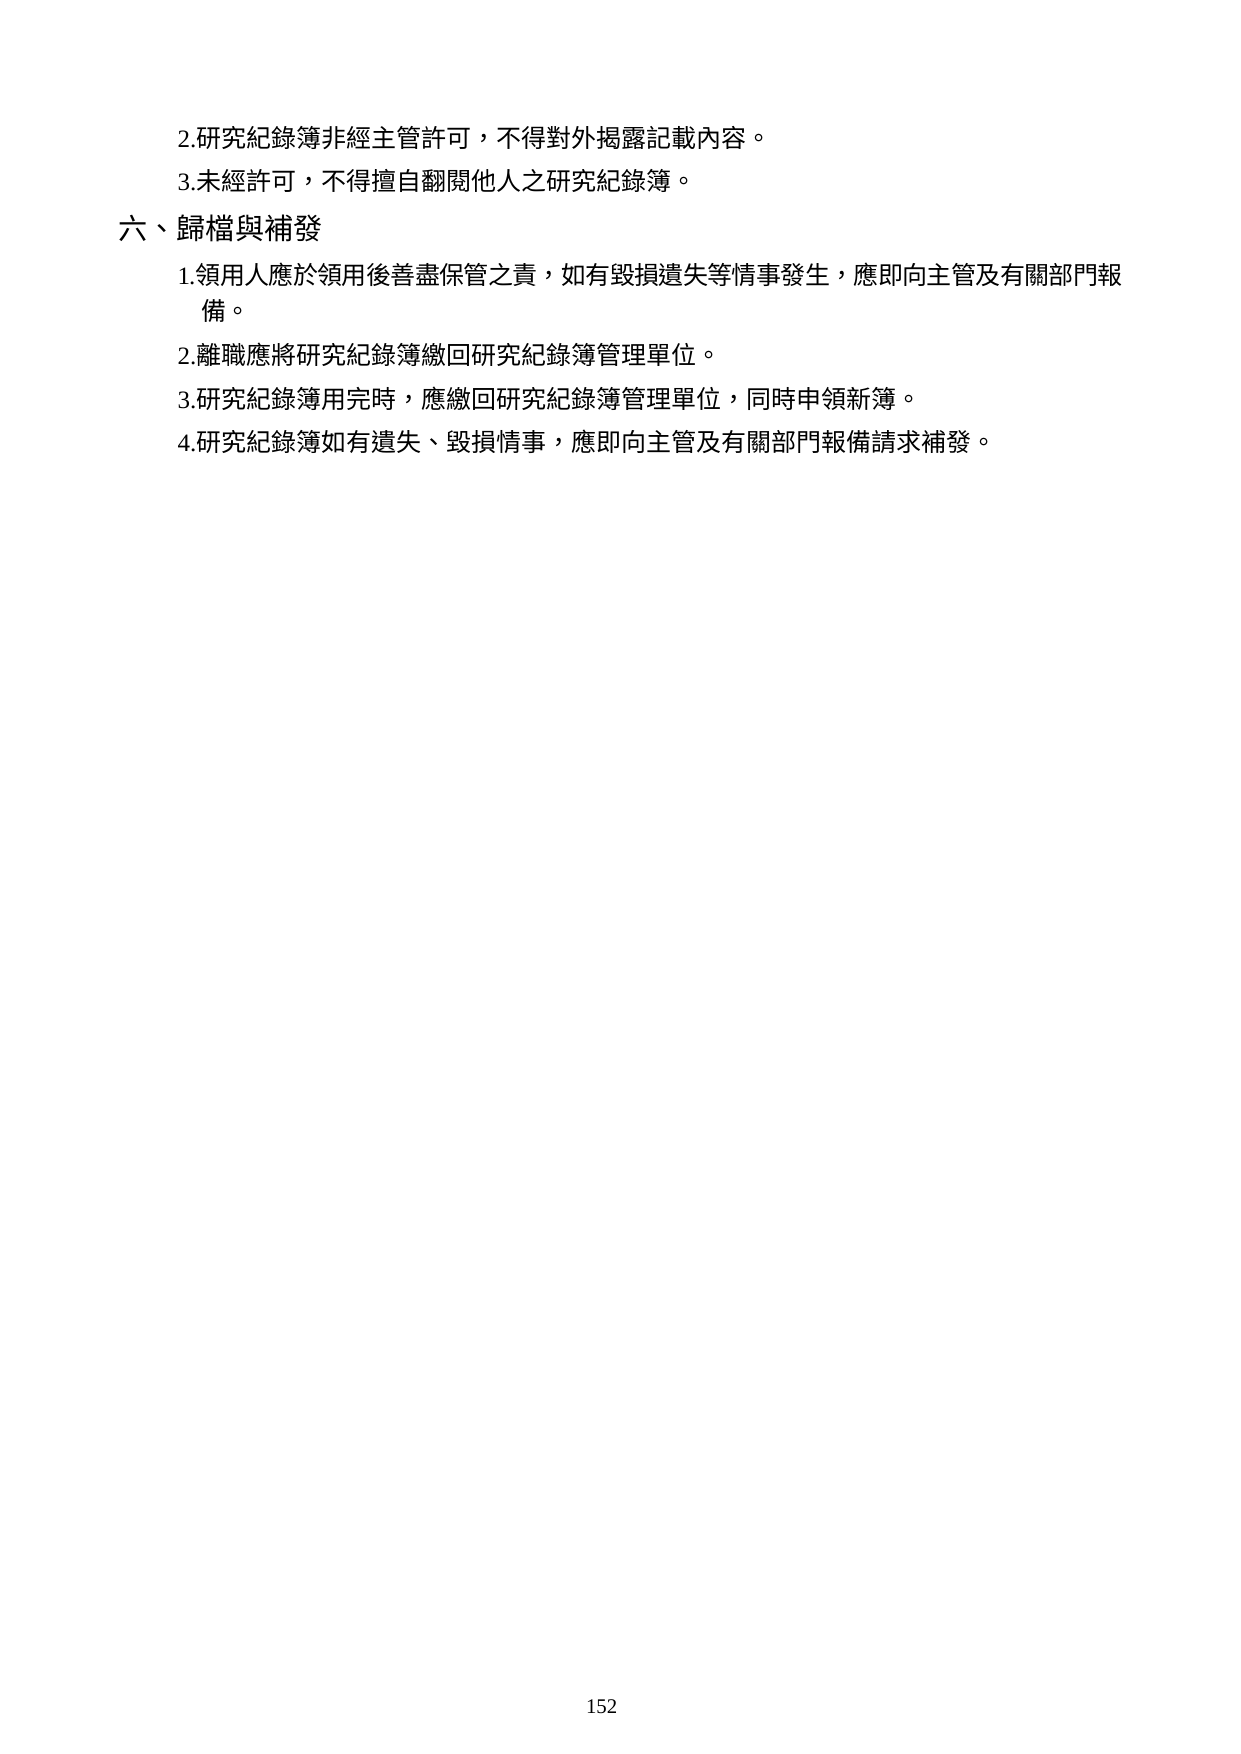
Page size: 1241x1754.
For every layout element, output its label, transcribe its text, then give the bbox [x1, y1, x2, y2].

text 4.研究紀錄簿如有遺失、毀損情事，應即向主管及有關部門報備請求補發。 [177, 423, 1122, 459]
text 2.研究紀錄簿非經主管許可，不得對外揭露記載內容。 [177, 118, 1122, 154]
text 1.領用人應於領用後善盡保管之責，如有毀損遺失等情事發生，應即向主管及有關部門報備。 [177, 255, 1122, 328]
text 3.研究紀錄簿用完時，應繳回研究紀錄簿管理單位，同時申領新簿。 [177, 379, 1122, 415]
text 2.離職應將研究紀錄簿繳回研究紀錄簿管理單位。 [177, 335, 1122, 372]
text 六、歸檔與補發 [118, 206, 1122, 248]
text 3.未經許可，不得擅自翻閱他人之研究紀錄簿。 [177, 162, 1122, 198]
